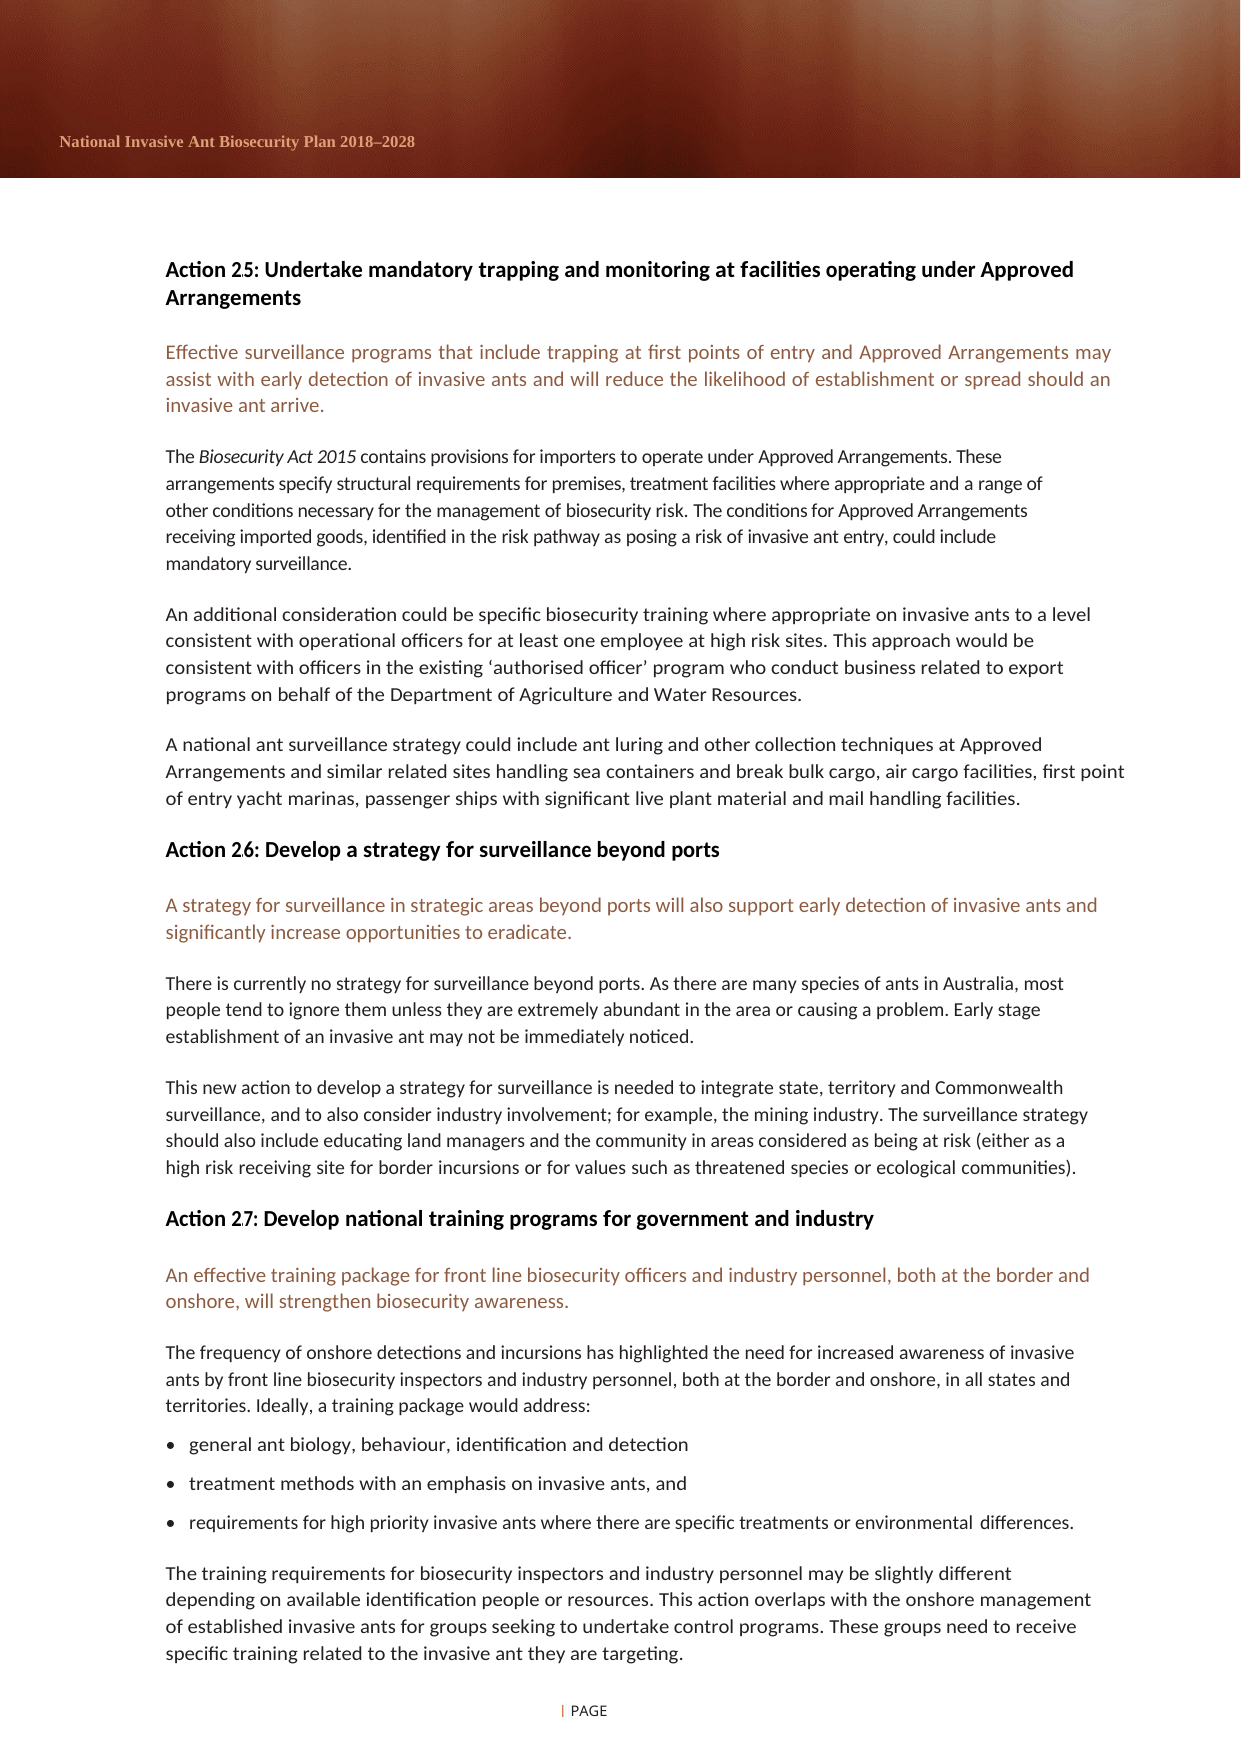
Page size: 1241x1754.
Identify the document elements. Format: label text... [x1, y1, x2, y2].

list requirements for high priority invasive ants where there are specific treatments or environmental differences. [165, 1510, 1142, 1534]
text A national ant surveillance strategy could include ant luring and other collection techniques at Approved Arrangements and similar related sites handling sea containers and break bulk cargo, air cargo facilities, first point of entry yacht marinas, passenger ships with significant live plant material and mail handling facilities. [165, 733, 1142, 810]
text The Biosecurity Act 2015 contains provisions for importers to operate under Approved Arrangements. These arrangements specify structural requirements for premises, treatment facilities where appropriate and a range of other conditions necessary for the management of biosecurity risk. The conditions for Approved Arrangements receiving imported goods, identified in the risk pathway as posing a risk of invasive ant entry, could include mandatory surveillance. [165, 444, 1054, 575]
text This new action to develop a strategy for surveillance is needed to integrate state, territory and Commonwealth surveillance, and to also consider industry involvement; for example, the mining industry. The surveillance strategy should also include educating land managers and the community in areas considered as being at risk (either as a high risk receiving site for border incursions or for values such as threatened species or ecological communities). [165, 1075, 1097, 1179]
picture [0, 0, 1241, 178]
text Effective surveillance programs that include trapping at first points of entry and Approved Arrangements may assist with early detection of invasive ants and will reduce the likelihood of establishment or spread should an invasive ant arrive. [165, 339, 1113, 418]
text An additional consideration could be specific biosecurity training where appropriate on invasive ants to a level consistent with operational officers for at least one employee at high risk sites. This approach would be consistent with officers in the existing ‘authorised officer’ program who conduct business related to export programs on behalf of the Department of Agriculture and Water Resources. [165, 602, 1121, 706]
list treatment methods with an emphasis on invasive ants, and [165, 1471, 1142, 1495]
subtitle Action 2.7: Develop national training programs for government and industry [118, 1204, 1142, 1232]
text The frequency of onshore detections and incursions has highlighted the need for increased awareness of invasive ants by front line biosecurity inspectors and industry personnel, both at the border and onshore, in all states and territories. Ideally, a training package would address: [165, 1340, 1104, 1418]
text An effective training package for front line biosecurity officers and industry personnel, both at the border and onshore, will strengthen biosecurity awareness. [165, 1262, 1142, 1314]
text There is currently no strategy for surveillance beyond ports. As there are many species of ants in Australia, most people tend to ignore them unless they are extremely abundant in the area or causing a problem. Early stage establishment of an invasive ant may not be immediately noticed. [165, 971, 1074, 1048]
subtitle Action 2.6: Develop a strategy for surveillance beyond ports [118, 835, 1142, 863]
list general ant biology, behaviour, identification and detection [165, 1432, 1142, 1456]
text The training requirements for biosecurity inspectors and industry personnel may be slightly different depending on available identification people or resources. This action overlaps with the onshore management of established invasive ants for groups seeking to undertake control programs. These groups need to receive specific training related to the invasive ant they are targeting. [165, 1561, 1097, 1665]
subtitle Action 2.5: Undertake mandatory trapping and monitoring at facilities operating under Approved Arrangements [165, 256, 1142, 312]
text A strategy for surveillance in strategic areas beyond ports will also support early detection of invasive ants and significantly increase opportunities to eradicate. [165, 893, 1142, 945]
